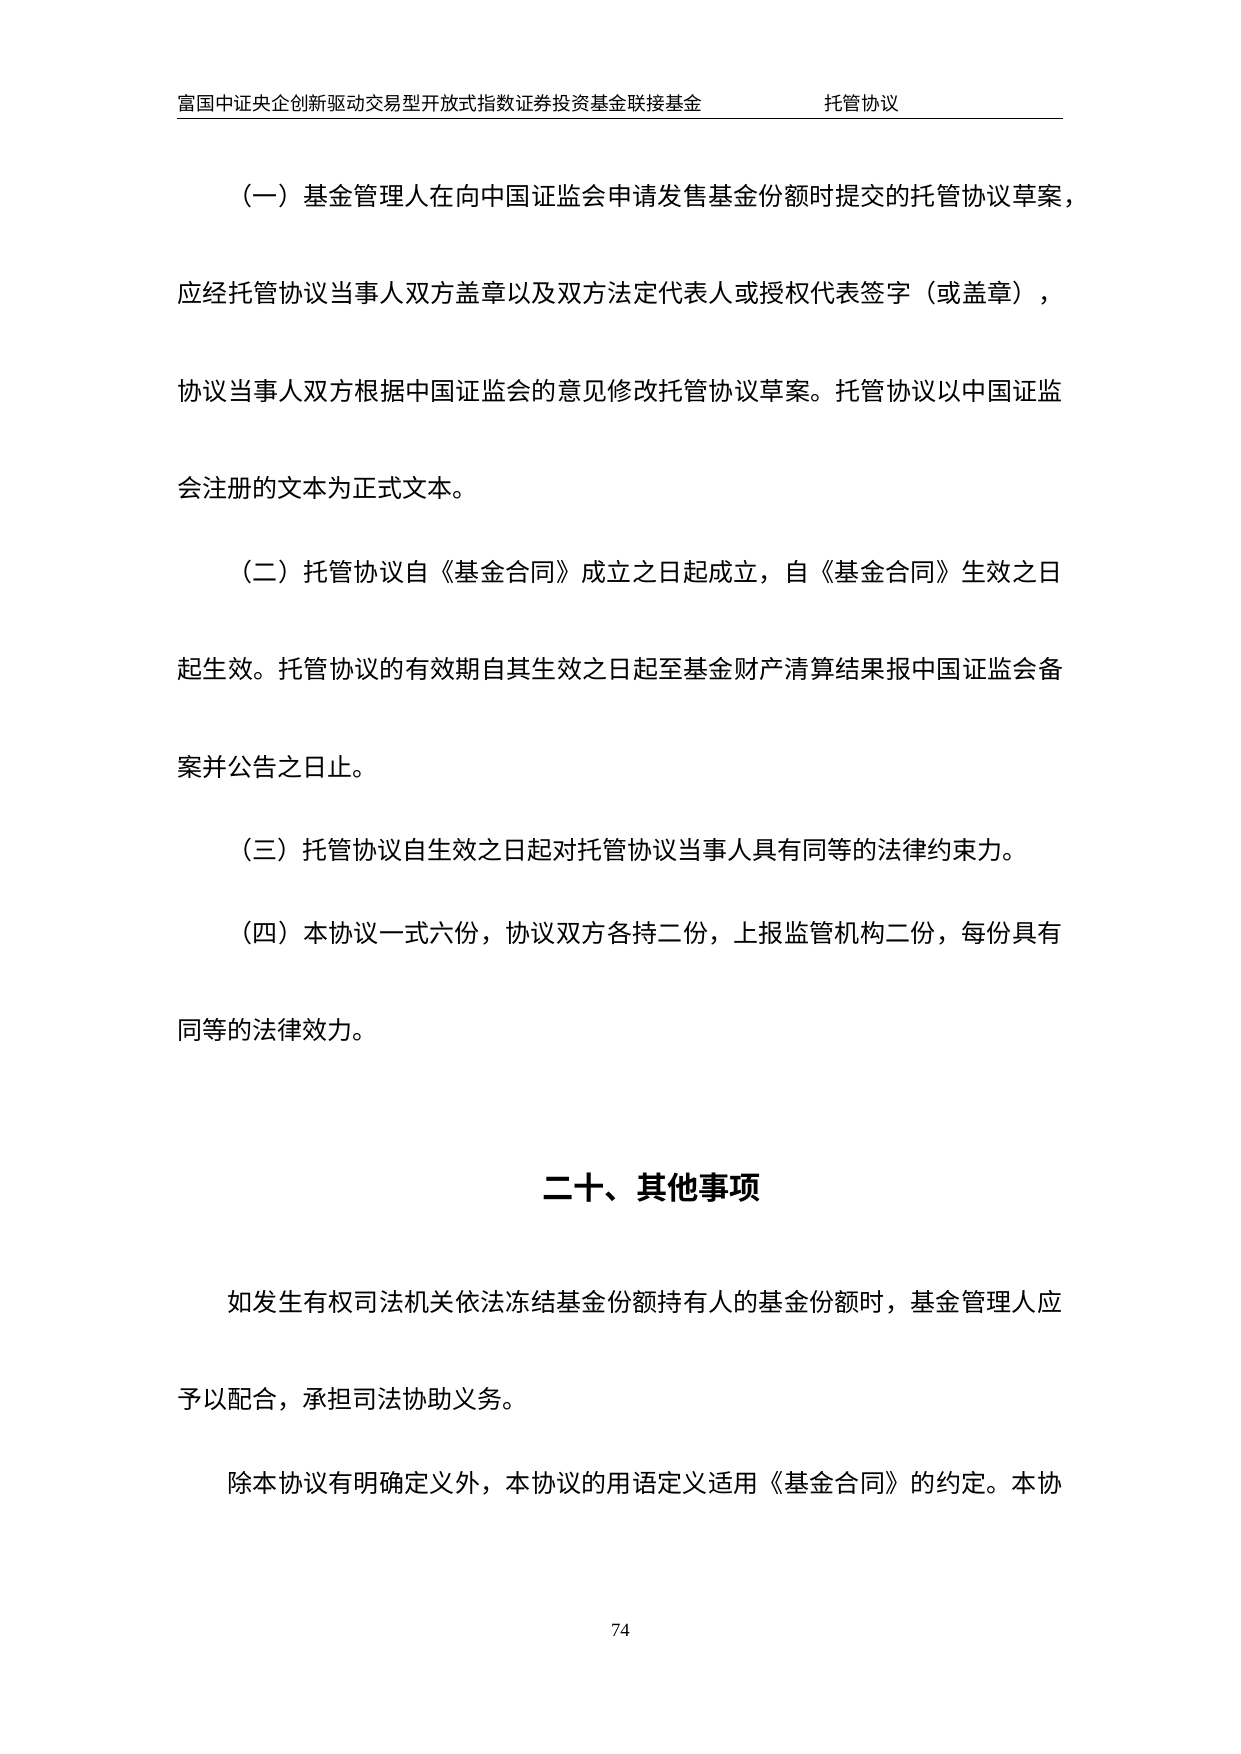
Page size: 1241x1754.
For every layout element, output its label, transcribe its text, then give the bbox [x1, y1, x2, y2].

text （一）基金管理人在向中国证监会申请发售基金份额时提交的托管协议草案，应经托管协议当事人双方盖章以及双方法定代表人或授权代表签字（或盖章），协议当事人双方根据中国证监会的意见修改托管协议草案。托管协议以中国证监会注册的文本为正式文本。 [177, 162, 1063, 519]
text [177, 1449, 1063, 1514]
text 如发生有权司法机关依法冻结基金份额持有人的基金份额时，基金管理人应予以配合，承担司法协助义务。 [177, 1268, 1063, 1431]
subtitle 二十、其他事项 [177, 1153, 1063, 1218]
text （三）托管协议自生效之日起对托管协议当事人具有同等的法律约束力。 [177, 816, 1063, 881]
text （二）托管协议自《基金合同》成立之日起成立，自《基金合同》生效之日起生效。托管协议的有效期自其生效之日起至基金财产清算结果报中国证监会备案并公告之日止。 [177, 538, 1063, 798]
text （四）本协议一式六份，协议双方各持二份，上报监管机构二份，每份具有同等的法律效力。 [177, 899, 1063, 1061]
